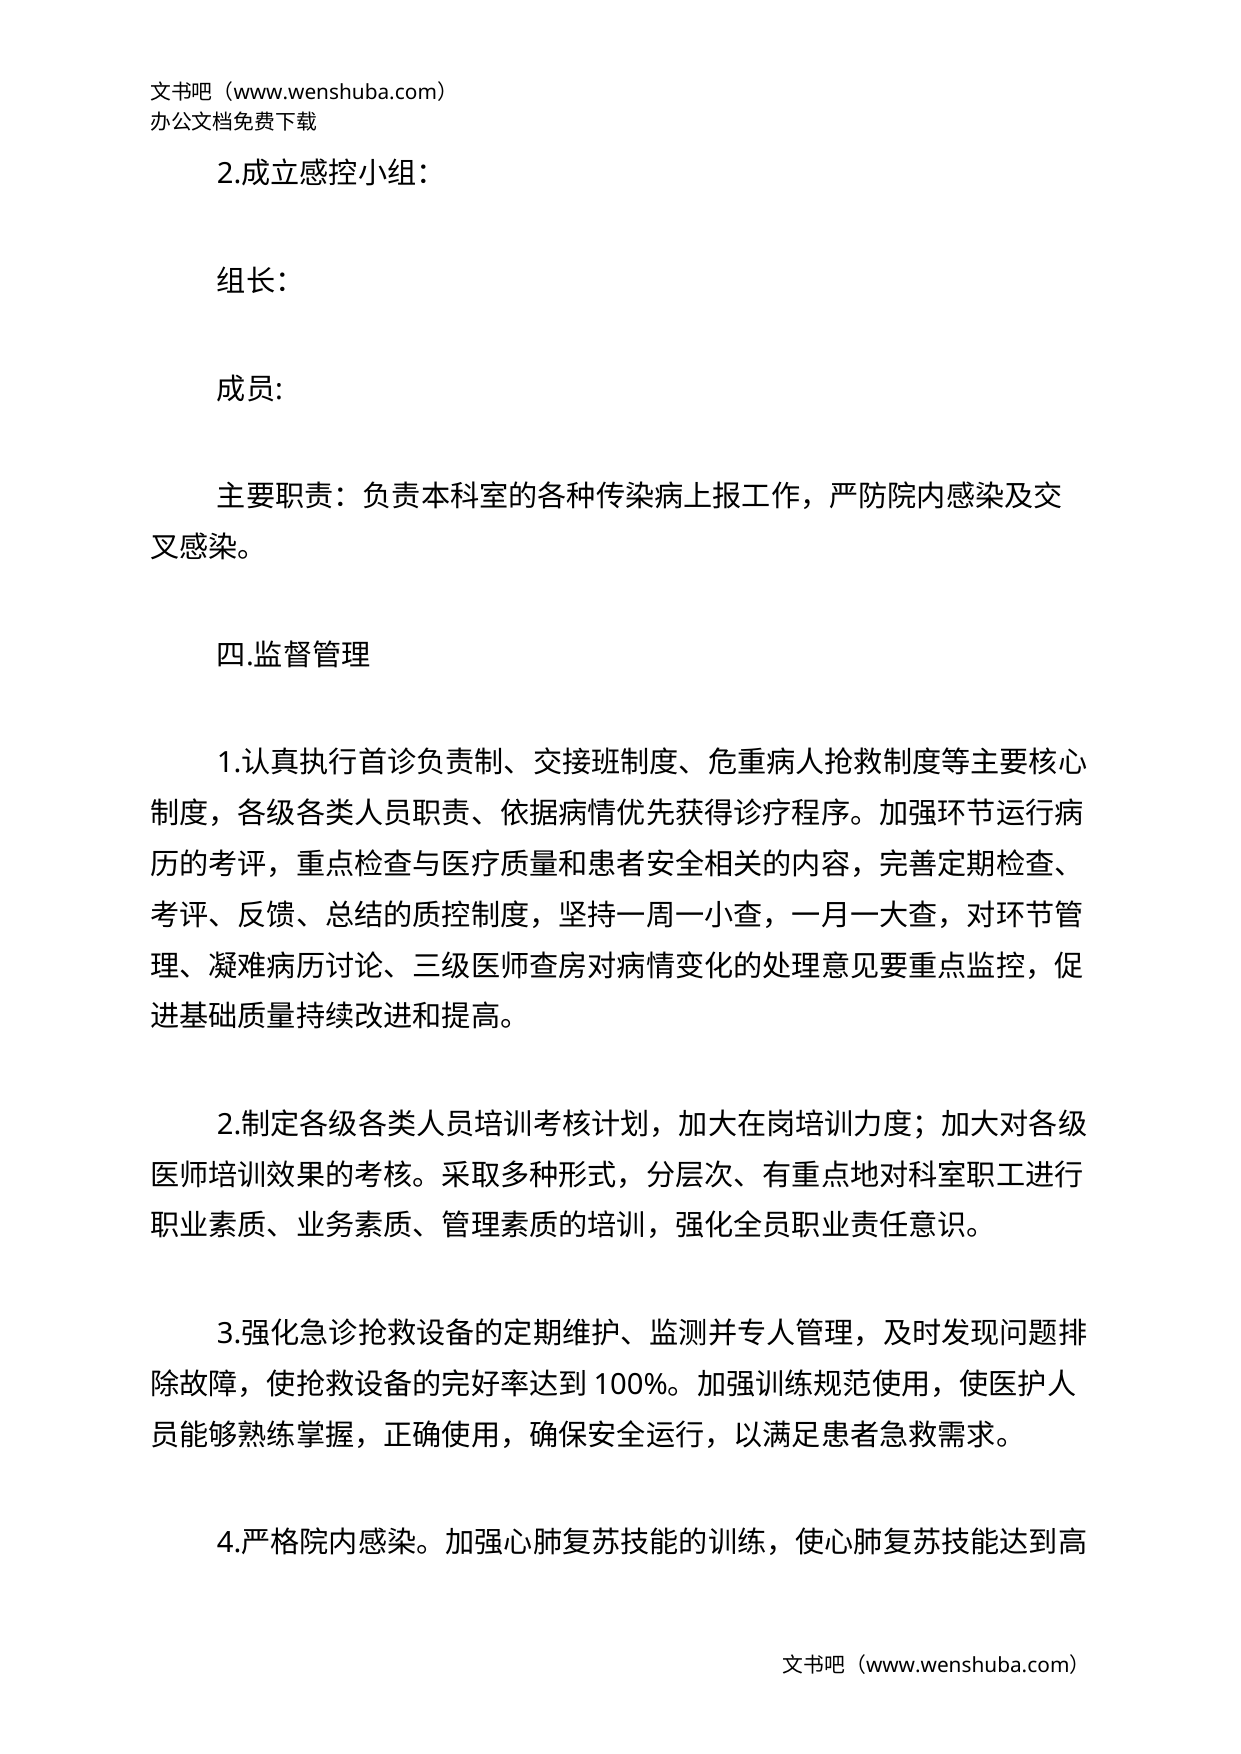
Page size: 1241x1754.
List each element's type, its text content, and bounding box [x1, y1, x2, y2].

text 1.认真执行首诊负责制、交接班制度、危重病人抢救制度等主要核心制度，各级各类人员职责、依据病情优先获得诊疗程序。加强环节运行病历的考评，重点检查与医疗质量和患者安全相关的内容，完善定期检查、考评、反馈、总结的质控制度，坚持一周一小查，一月一大查，对环节管理、凝难病历讨论、三级医师查房对病情变化的处理意见要重点监控，促进基础质量持续改进和提高。 [150, 739, 1090, 1035]
text 组长： [150, 258, 1090, 300]
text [150, 1519, 1090, 1561]
text 2.制定各级各类人员培训考核计划，加大在岗培训力度；加大对各级医师培训效果的考核。采取多种形式，分层次、有重点地对科室职工进行职业素质、业务素质、管理素质的培训，强化全员职业责任意识。 [150, 1100, 1090, 1244]
text 2.成立感控小组： [150, 150, 1090, 192]
text 四.监督管理 [150, 631, 1090, 674]
text 成员: [150, 365, 1090, 408]
text 主要职责：负责本科室的各种传染病上报工作，严防院内感染及交叉感染。 [150, 473, 1090, 566]
text 3.强化急诊抢救设备的定期维护、监测并专人管理，及时发现问题排除故障，使抢救设备的完好率达到100%。加强训练规范使用，使医护人员能够熟练掌握，正确使用，确保安全运行，以满足患者急救需求。 [150, 1309, 1090, 1453]
